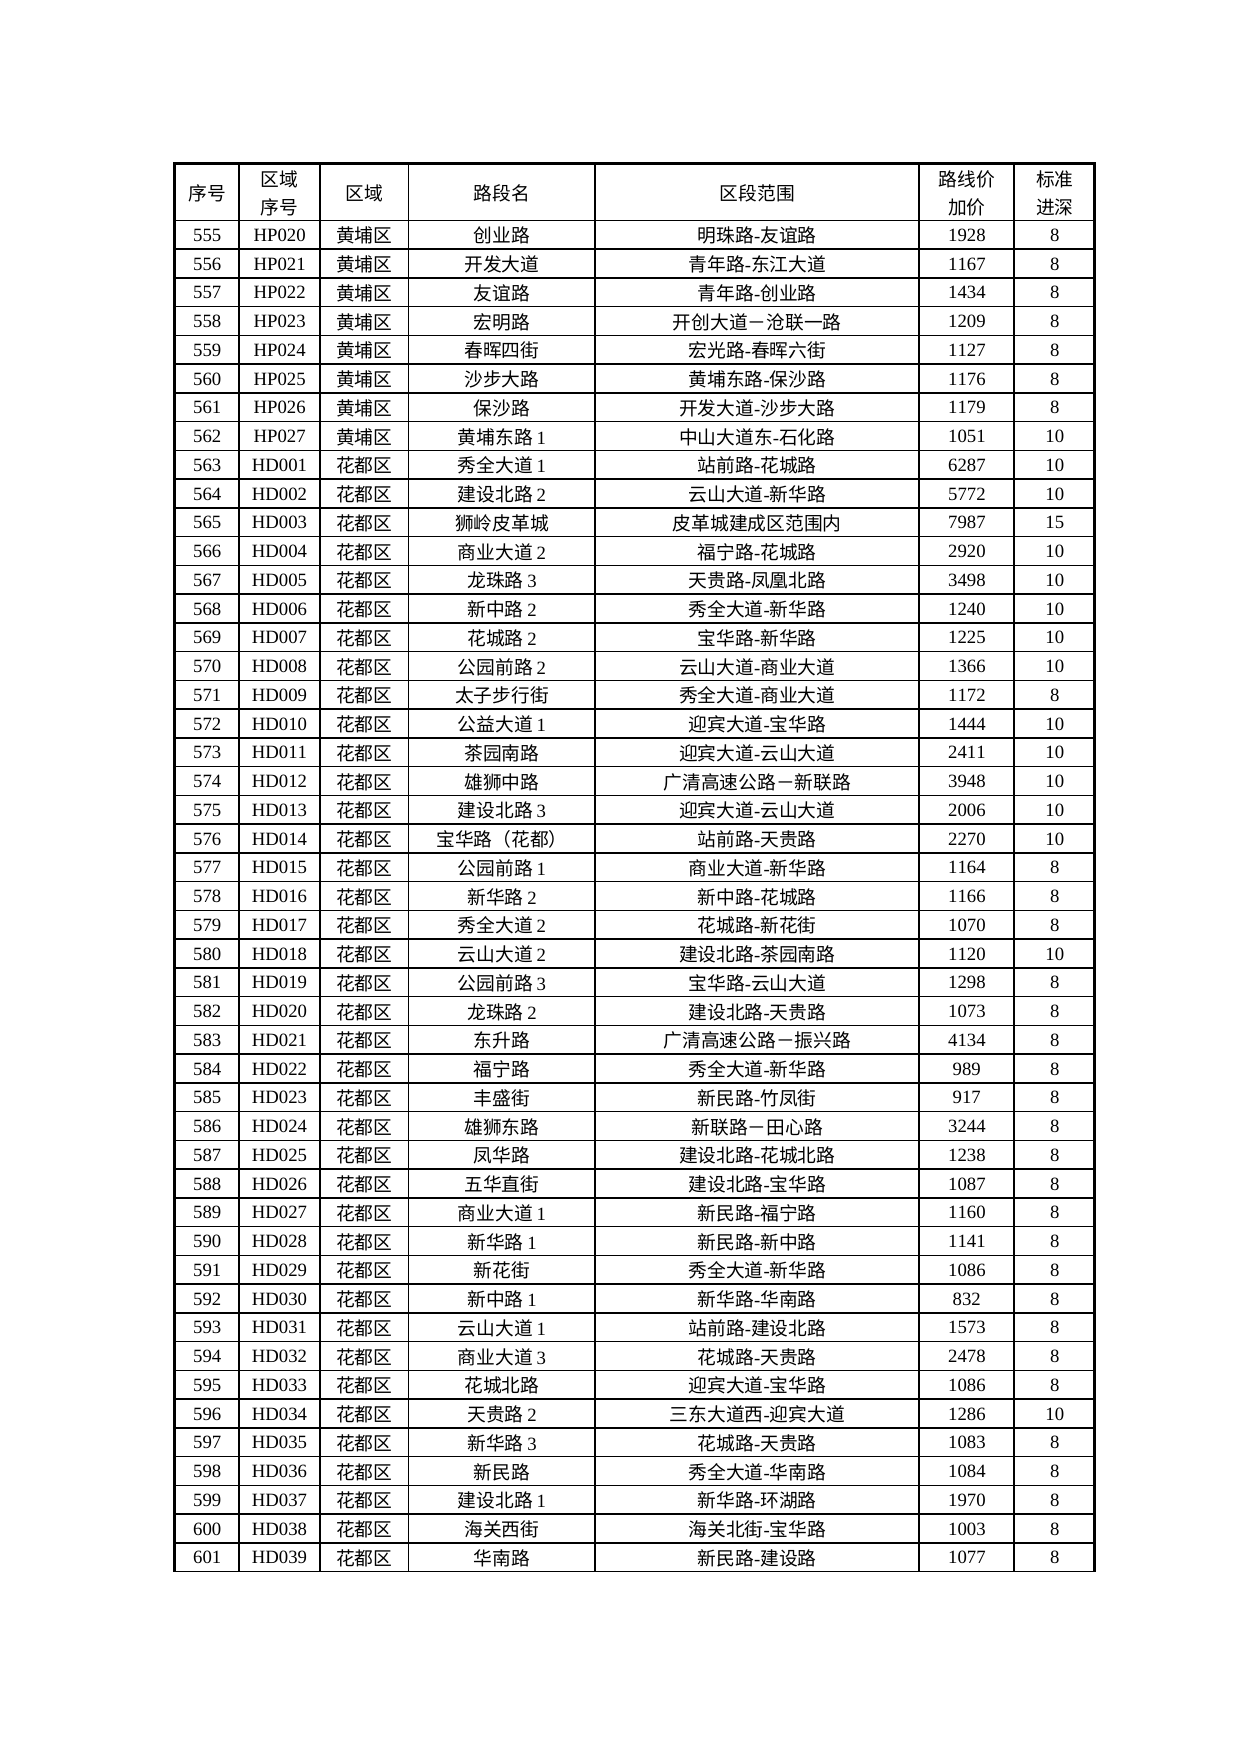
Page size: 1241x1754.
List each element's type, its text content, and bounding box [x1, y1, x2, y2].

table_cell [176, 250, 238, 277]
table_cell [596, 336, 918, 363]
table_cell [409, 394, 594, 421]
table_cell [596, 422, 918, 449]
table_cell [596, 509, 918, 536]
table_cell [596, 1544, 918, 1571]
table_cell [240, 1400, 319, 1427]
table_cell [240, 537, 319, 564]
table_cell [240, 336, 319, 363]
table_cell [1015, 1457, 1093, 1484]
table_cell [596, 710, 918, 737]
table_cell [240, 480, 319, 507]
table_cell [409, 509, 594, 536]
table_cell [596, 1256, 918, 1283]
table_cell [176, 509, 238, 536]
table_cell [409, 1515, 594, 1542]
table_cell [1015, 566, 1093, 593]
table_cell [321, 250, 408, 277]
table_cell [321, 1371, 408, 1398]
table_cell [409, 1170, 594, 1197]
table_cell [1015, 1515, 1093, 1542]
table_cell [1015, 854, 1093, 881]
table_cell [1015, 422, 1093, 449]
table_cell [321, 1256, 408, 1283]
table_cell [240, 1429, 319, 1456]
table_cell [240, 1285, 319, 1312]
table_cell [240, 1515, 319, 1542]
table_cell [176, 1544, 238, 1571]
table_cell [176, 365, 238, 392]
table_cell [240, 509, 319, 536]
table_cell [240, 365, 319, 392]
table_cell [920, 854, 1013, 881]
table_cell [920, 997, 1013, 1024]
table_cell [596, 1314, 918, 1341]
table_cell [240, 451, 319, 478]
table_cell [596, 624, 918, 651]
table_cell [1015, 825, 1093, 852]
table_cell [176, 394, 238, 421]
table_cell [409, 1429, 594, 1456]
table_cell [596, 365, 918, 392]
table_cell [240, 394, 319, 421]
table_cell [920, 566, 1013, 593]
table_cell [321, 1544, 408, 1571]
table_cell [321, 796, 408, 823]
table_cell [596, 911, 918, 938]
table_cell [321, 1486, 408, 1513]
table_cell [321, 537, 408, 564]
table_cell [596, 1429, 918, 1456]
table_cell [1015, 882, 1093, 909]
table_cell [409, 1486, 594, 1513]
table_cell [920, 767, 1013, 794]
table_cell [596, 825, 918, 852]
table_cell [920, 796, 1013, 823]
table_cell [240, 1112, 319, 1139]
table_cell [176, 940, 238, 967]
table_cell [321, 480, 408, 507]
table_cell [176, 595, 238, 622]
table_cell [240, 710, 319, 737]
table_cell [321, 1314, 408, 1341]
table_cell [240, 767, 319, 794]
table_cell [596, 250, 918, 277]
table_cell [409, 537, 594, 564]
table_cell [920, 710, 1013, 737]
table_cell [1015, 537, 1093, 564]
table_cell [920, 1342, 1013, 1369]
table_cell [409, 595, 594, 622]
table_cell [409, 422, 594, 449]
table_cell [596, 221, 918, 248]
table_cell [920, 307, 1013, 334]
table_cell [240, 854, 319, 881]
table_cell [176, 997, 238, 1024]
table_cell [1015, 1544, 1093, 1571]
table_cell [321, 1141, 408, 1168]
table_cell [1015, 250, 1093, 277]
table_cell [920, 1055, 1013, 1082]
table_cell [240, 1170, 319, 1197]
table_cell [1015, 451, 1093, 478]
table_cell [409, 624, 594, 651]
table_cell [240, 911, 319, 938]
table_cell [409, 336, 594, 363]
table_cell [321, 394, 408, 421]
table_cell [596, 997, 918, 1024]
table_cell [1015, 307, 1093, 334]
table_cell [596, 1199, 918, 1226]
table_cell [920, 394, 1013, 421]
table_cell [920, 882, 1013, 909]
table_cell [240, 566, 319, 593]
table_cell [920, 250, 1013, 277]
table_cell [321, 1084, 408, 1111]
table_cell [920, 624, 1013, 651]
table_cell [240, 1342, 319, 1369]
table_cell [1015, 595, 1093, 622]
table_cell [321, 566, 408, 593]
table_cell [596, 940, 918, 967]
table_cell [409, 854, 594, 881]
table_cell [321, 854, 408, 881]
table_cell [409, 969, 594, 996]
table_header 区域 序号 [240, 165, 319, 219]
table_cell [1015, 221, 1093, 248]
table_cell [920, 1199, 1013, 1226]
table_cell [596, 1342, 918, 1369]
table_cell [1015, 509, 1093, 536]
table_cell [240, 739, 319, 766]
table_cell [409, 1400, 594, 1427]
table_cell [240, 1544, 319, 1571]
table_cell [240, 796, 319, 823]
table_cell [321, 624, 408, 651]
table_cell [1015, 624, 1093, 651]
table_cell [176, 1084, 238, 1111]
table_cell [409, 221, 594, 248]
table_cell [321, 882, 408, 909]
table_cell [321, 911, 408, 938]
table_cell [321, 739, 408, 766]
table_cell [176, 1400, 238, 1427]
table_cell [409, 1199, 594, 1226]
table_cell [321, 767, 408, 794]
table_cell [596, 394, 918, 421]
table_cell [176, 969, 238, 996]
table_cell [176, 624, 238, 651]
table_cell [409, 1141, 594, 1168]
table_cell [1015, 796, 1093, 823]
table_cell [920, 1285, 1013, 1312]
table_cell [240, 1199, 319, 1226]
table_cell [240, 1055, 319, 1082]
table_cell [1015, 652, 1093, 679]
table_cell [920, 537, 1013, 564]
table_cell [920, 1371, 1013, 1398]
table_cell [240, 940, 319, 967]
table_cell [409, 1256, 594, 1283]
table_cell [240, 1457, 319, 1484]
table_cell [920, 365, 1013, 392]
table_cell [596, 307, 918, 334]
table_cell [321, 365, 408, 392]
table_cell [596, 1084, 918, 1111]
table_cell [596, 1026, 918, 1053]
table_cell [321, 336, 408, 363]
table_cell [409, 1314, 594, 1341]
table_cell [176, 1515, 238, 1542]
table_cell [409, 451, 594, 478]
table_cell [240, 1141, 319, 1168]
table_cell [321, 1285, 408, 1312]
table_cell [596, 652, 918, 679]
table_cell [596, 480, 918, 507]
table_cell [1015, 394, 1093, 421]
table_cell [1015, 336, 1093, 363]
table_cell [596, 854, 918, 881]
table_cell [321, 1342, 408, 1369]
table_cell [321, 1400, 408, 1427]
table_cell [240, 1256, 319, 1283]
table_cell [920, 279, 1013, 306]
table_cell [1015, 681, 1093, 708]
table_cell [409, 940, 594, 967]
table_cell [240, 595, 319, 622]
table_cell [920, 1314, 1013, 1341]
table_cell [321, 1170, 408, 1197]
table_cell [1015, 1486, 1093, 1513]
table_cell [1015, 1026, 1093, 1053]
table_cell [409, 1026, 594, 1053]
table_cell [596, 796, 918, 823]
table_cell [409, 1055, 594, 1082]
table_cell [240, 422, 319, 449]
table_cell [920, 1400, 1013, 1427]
table_header 区段范围 [596, 165, 918, 219]
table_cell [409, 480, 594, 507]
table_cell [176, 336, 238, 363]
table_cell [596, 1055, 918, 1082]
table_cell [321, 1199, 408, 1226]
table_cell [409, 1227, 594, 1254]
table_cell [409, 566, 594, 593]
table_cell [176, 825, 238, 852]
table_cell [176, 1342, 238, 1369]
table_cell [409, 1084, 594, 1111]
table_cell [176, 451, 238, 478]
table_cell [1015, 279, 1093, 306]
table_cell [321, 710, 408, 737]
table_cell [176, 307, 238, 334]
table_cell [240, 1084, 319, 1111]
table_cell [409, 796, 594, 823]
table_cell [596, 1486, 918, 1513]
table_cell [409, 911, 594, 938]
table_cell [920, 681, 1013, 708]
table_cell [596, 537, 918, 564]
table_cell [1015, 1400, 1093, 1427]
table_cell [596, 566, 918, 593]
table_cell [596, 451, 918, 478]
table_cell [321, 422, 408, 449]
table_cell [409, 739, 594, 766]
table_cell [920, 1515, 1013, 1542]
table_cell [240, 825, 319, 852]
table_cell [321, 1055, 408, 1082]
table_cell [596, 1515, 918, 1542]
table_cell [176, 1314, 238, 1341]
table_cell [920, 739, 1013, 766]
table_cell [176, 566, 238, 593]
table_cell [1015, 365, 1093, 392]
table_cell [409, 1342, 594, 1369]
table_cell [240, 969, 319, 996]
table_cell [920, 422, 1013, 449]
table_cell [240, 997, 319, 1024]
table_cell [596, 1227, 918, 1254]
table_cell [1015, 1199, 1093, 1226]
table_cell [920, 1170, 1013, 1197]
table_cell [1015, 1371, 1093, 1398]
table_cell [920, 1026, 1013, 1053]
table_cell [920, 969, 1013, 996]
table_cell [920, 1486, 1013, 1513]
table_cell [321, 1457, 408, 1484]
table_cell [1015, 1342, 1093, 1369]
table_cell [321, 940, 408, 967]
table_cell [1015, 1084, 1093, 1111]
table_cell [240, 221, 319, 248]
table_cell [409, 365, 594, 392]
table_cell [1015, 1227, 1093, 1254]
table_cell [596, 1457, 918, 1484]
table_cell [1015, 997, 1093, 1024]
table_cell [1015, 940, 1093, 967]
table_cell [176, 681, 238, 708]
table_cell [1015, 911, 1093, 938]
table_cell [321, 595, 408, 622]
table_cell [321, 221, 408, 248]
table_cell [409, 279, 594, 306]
table_header 路段名 [409, 165, 594, 219]
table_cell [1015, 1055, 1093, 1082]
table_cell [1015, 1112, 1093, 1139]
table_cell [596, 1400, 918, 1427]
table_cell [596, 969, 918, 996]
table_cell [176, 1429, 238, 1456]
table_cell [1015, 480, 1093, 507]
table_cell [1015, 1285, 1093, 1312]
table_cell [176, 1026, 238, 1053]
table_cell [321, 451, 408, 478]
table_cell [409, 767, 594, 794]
table_header 路线价加价 [920, 165, 1013, 219]
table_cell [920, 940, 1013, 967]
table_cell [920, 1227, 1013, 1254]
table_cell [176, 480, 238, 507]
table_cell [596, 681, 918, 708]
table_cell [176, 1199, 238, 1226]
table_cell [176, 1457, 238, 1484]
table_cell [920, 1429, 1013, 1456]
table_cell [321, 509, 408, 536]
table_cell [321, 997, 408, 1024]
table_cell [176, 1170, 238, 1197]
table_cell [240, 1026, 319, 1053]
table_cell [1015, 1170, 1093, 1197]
table_header 序号 [176, 165, 238, 219]
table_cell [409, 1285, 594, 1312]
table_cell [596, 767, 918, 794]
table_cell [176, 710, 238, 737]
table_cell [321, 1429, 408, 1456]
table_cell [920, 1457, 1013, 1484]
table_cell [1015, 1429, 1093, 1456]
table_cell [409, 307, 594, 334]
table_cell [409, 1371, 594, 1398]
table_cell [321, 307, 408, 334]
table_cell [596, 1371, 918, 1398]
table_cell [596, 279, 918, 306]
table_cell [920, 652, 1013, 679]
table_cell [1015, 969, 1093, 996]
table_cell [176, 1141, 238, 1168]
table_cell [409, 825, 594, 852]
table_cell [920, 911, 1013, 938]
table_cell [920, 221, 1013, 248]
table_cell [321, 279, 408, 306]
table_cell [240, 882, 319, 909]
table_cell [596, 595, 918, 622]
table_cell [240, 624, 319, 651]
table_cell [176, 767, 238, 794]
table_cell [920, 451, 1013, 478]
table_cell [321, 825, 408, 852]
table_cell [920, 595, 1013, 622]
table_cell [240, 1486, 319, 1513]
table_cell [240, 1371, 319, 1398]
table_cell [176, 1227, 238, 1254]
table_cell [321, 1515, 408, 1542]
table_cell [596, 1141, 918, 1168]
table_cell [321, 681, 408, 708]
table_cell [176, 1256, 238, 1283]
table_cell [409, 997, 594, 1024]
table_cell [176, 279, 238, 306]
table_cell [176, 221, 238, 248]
table_header 标准 进深 [1015, 165, 1093, 219]
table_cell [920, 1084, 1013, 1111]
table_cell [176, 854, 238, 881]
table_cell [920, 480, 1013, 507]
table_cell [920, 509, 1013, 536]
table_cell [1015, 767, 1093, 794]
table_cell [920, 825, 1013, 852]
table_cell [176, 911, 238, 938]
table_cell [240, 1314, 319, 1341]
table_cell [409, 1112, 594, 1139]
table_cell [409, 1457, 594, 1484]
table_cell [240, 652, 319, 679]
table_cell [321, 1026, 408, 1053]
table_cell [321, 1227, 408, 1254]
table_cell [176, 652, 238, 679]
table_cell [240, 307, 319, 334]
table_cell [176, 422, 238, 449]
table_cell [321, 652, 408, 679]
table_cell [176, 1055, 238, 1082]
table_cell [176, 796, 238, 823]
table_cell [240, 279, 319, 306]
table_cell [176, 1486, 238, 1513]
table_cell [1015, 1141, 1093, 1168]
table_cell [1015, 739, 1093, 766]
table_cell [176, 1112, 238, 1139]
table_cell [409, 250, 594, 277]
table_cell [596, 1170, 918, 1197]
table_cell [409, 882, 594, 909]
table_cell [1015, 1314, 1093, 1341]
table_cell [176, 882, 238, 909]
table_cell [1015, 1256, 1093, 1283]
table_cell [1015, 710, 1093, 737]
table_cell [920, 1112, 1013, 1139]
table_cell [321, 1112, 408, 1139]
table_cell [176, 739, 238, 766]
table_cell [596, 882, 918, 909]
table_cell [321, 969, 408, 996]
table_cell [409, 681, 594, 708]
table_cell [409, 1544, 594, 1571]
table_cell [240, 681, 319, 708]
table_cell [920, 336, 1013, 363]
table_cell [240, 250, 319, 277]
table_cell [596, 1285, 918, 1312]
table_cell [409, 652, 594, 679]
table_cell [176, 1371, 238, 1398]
table_header 区域 [321, 165, 408, 219]
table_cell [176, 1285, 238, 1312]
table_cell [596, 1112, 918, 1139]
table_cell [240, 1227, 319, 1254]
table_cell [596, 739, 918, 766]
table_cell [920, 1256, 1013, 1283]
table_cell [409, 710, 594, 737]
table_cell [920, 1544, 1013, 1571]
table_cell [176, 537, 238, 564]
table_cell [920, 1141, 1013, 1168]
